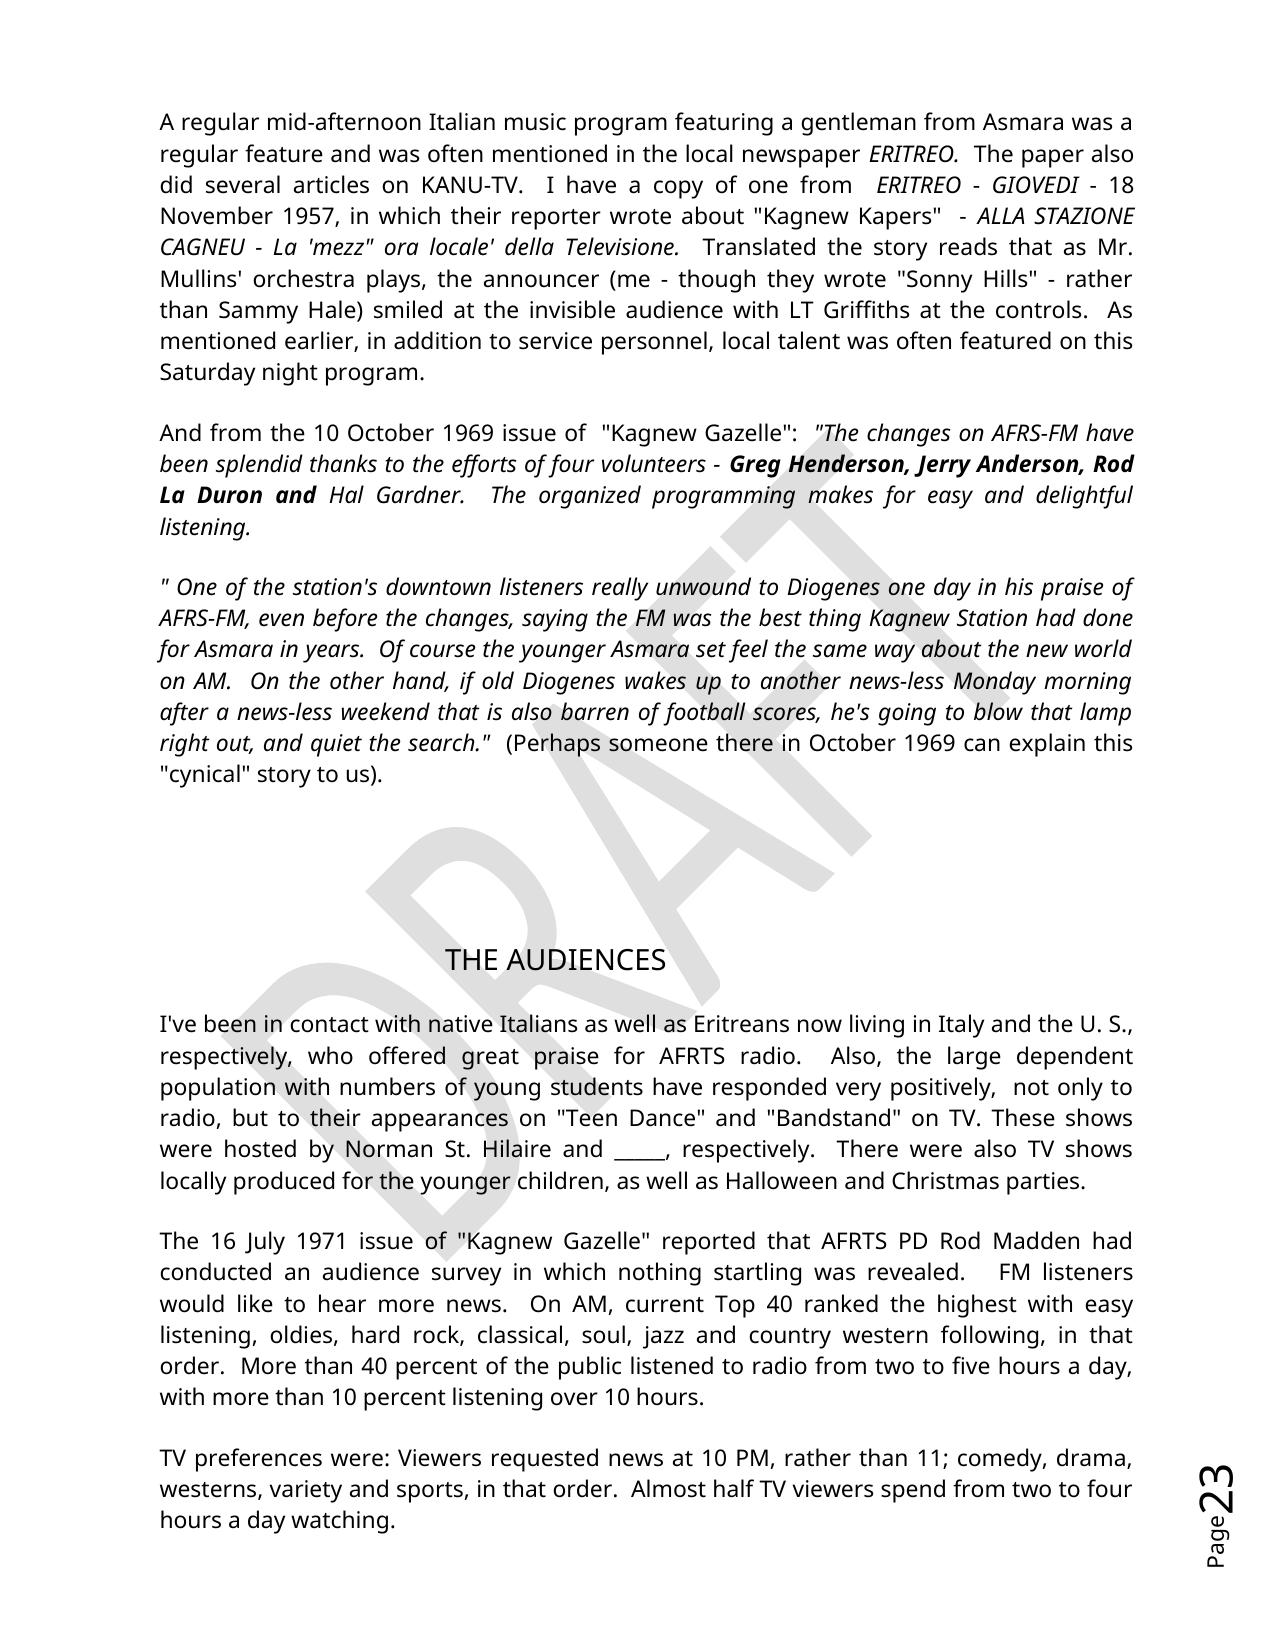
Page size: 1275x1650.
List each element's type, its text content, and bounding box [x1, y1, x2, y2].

text And from the 10 October 1969 issue of "Kagnew Gazelle": "The changes on AFRS-FM have been splendid thanks to the efforts of four volunteers - Greg Henderson, Jerry Anderson, Rod La Duron and Hal Gardner. The organized programming makes for easy and delightful listening. [159, 417, 1134, 542]
text A regular mid-afternoon Italian music program featuring a gentleman from Asmara was a regular feature and was often mentioned in the local newspaper ERITREO. The paper also did several articles on KANU-TV. I have a copy of one from ERITREO - GIOVEDI - 18 November 1957, in which their reporter wrote about "Kagnew Kapers" - ALLA STAZIONE CAGNEU - La 'mezz" ora locale' della Televisione. Translated the story reads that as Mr. Mullins' orchestra plays, the announcer (me - though they wrote "Sonny Hills" - rather than Sammy Hale) smiled at the invisible audience with LT Griffiths at the controls. As mentioned earlier, in addition to service personnel, local talent was often featured on this Saturday night program. [159, 106, 1134, 387]
text The 16 July 1971 issue of "Kagnew Gazelle" reported that AFRTS PD Rod Madden had conducted an audience survey in which nothing startling was revealed. FM listeners would like to hear more news. On AM, current Top 40 ranked the highest with easy listening, oldies, hard rock, classical, soul, jazz and country western following, in that order. More than 40 percent of the public listened to radio from two to five hours a day, with more than 10 percent listening over 10 hours. [159, 1225, 1134, 1413]
text I've been in contact with native Italians as well as Eritreans now living in Italy and the U. S., respectively, who offered great praise for AFRTS radio. Also, the large dependent population with numbers of young students have responded very positively, not only to radio, but to their appearances on "Teen Dance" and "Bandstand" on TV. These shows were hosted by Norman St. Hilaire and _____, respectively. There were also TV shows locally produced for the younger children, as well as Halloween and Christmas parties. [159, 1008, 1134, 1196]
text " One of the station's downtown listeners really unwound to Diogenes one day in his praise of AFRS-FM, even before the changes, saying the FM was the best thing Kagnew Station had done for Asmara in years. Of course the younger Asmara set feel the same way about the new world on AM. On the other hand, if old Diogenes wakes up to another news-less Monday morning after a news-less weekend that is also barren of football scores, he's going to blow that lamp right out, and quiet the search." (Perhaps someone there in October 1969 can explain this "cynical" story to us). [159, 571, 1134, 789]
text TV preferences were: Viewers requested news at 10 PM, rather than 11; comedy, drama, westerns, variety and sports, in that order. Almost half TV viewers spend from two to four hours a day watching. [159, 1442, 1134, 1536]
text THE AUDIENCES [159, 939, 1134, 979]
